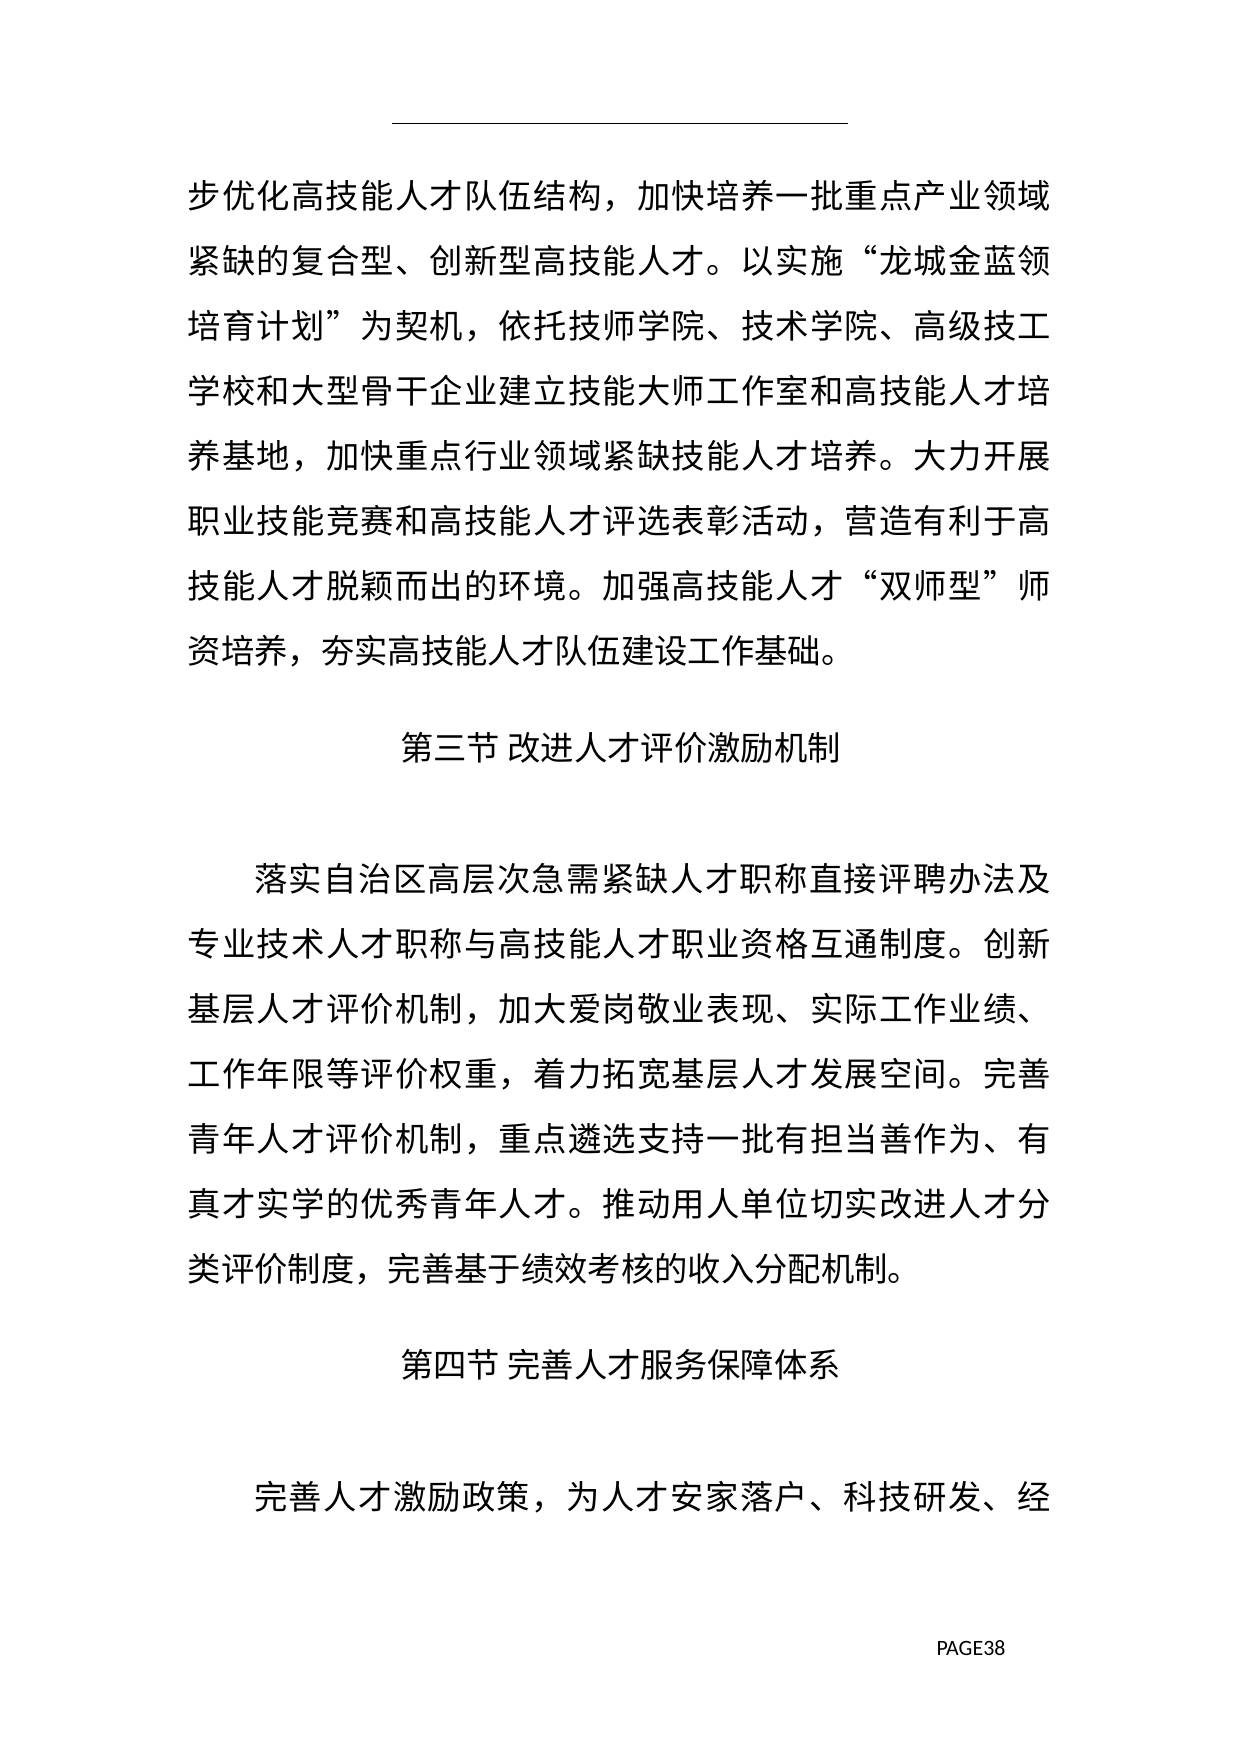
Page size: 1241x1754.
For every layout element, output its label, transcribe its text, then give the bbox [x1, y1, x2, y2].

text 落实自治区高层次急需紧缺人才职称直接评聘办法及专业技术人才职称与高技能人才职业资格互通制度。创新基层人才评价机制，加大爱岗敬业表现、实际工作业绩、工作年限等评价权重，着力拓宽基层人才发展空间。完善青年人才评价机制，重点遴选支持一批有担当善作为、有真才实学的优秀青年人才。推动用人单位切实改进人才分类评价制度，完善基于绩效考核的收入分配机制。 [187, 844, 1053, 1299]
subtitle 第四节 完善人才服务保障体系 [187, 1331, 1053, 1396]
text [187, 162, 1053, 682]
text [187, 1462, 1053, 1527]
subtitle 第三节 改进人才评价激励机制 [187, 713, 1053, 778]
